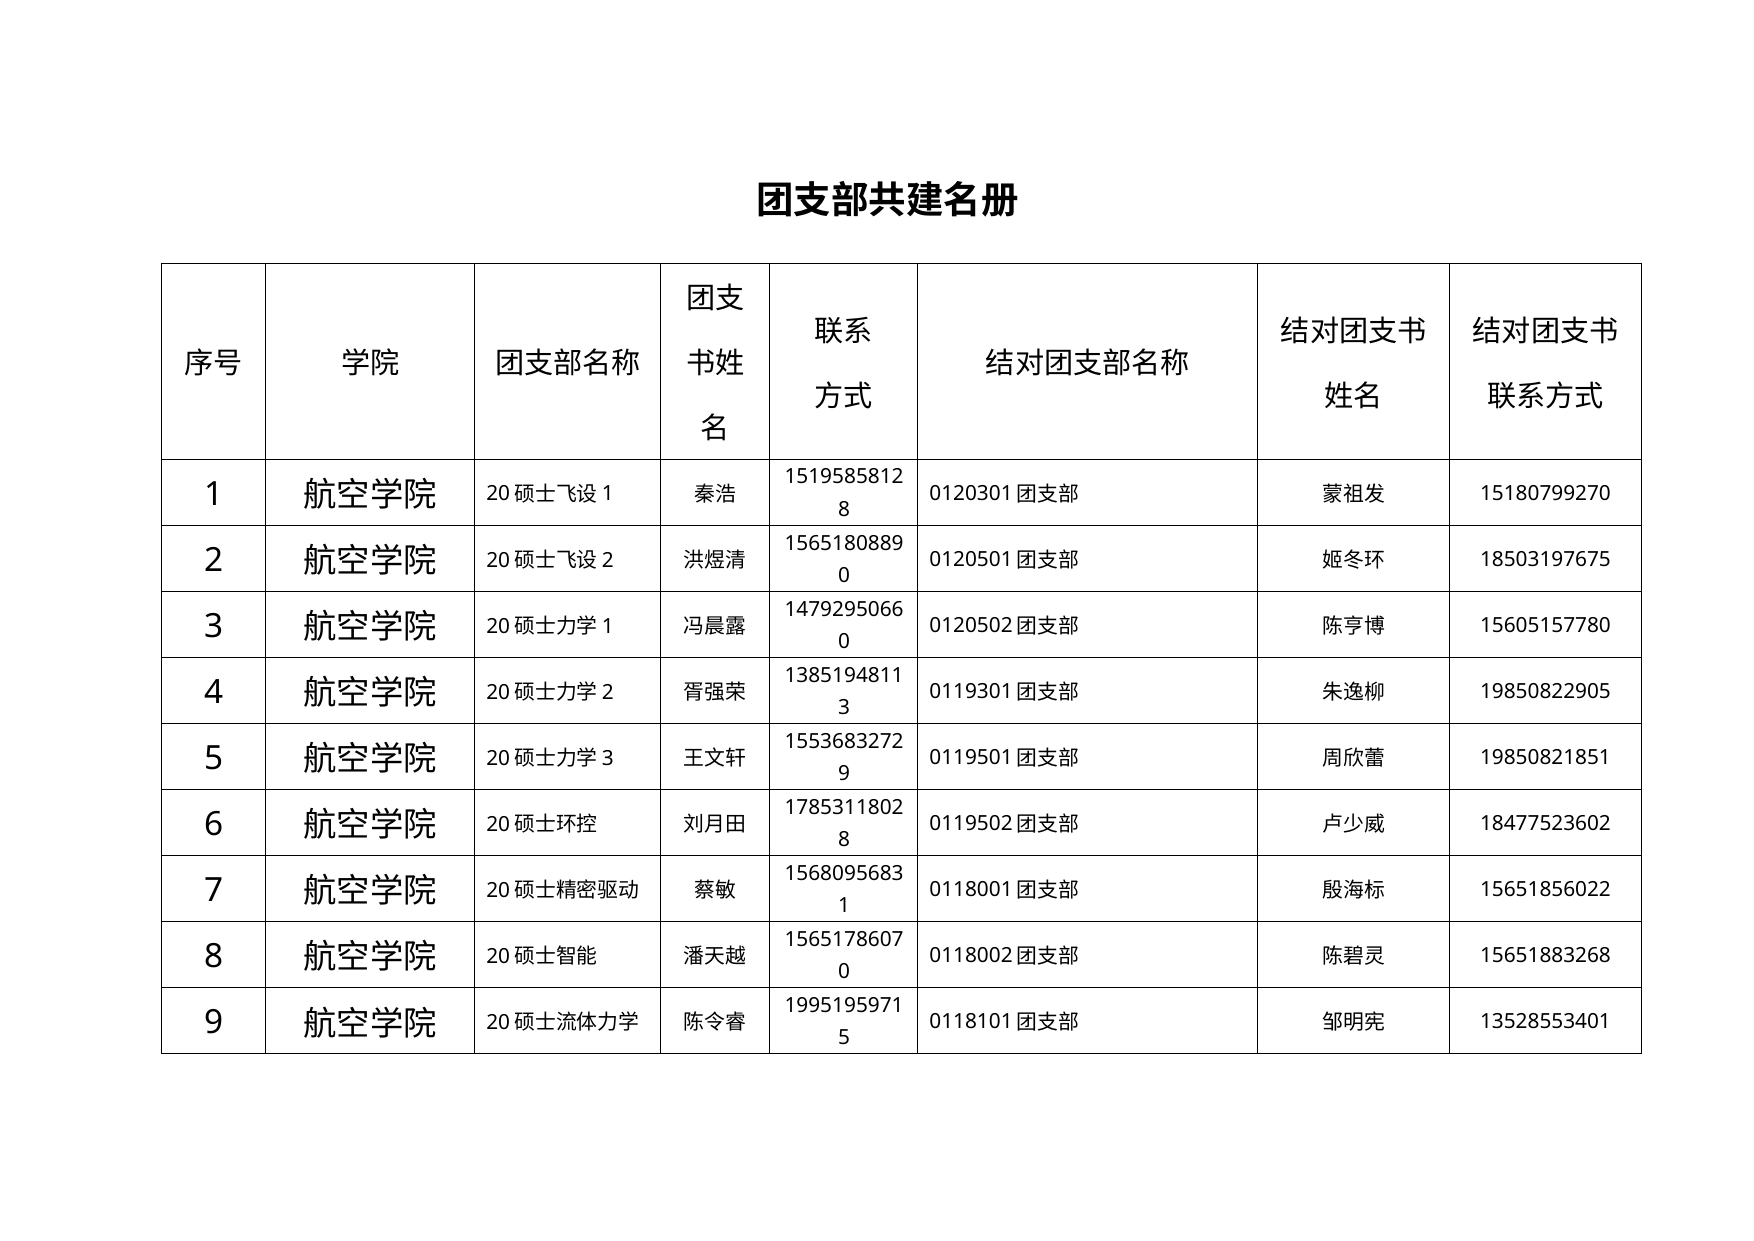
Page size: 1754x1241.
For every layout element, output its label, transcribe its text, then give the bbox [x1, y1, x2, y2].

table_cell 20硕士精密驱动 [475, 856, 660, 921]
table_cell 航空学院 [266, 988, 474, 1053]
table_cell 2 [162, 526, 265, 591]
table_cell 秦浩 [661, 460, 769, 525]
table_cell 1 [162, 460, 265, 525]
table_cell 0119501团支部 [918, 724, 1257, 789]
table_cell 卢少威 [1258, 790, 1449, 855]
table_cell 15651808890 [770, 526, 917, 591]
table_cell 15680956831 [770, 856, 917, 921]
table_cell 刘月田 [661, 790, 769, 855]
table_cell 20硕士飞设2 [475, 526, 660, 591]
table_cell 4 [162, 658, 265, 723]
table_cell 13528553401 [1450, 988, 1641, 1053]
table_header 联系 方式 [770, 264, 917, 459]
table_cell 15651786070 [770, 922, 917, 987]
table_cell 15651883268 [1450, 922, 1641, 987]
table_cell 航空学院 [266, 460, 474, 525]
table_header 结对团支书联系方式 [1450, 264, 1641, 459]
table_header 结对团支书姓名 [1258, 264, 1449, 459]
table_cell 5 [162, 724, 265, 789]
table_cell 周欣蕾 [1258, 724, 1449, 789]
table_cell 15651856022 [1450, 856, 1641, 921]
table_cell 潘天越 [661, 922, 769, 987]
table_cell 19951959715 [770, 988, 917, 1053]
table_cell 航空学院 [266, 526, 474, 591]
table_cell 陈亨博 [1258, 592, 1449, 657]
table_cell 0119301团支部 [918, 658, 1257, 723]
table_cell 航空学院 [266, 724, 474, 789]
table_cell 朱逸柳 [1258, 658, 1449, 723]
table_cell 20硕士力学2 [475, 658, 660, 723]
table_cell 洪煜清 [661, 526, 769, 591]
table_cell 13851948113 [770, 658, 917, 723]
table_cell 胥强荣 [661, 658, 769, 723]
table_cell 20硕士飞设1 [475, 460, 660, 525]
table_cell 0118002团支部 [918, 922, 1257, 987]
table_header 团支部名称 [475, 264, 660, 459]
text 团支部共建名册 [150, 165, 1604, 230]
table_cell 殷海标 [1258, 856, 1449, 921]
table_cell 15536832729 [770, 724, 917, 789]
table_cell 航空学院 [266, 856, 474, 921]
table_cell 冯晨露 [661, 592, 769, 657]
table_cell 0120301团支部 [918, 460, 1257, 525]
table_cell 18477523602 [1450, 790, 1641, 855]
table_cell 陈碧灵 [1258, 922, 1449, 987]
table_cell 20硕士力学1 [475, 592, 660, 657]
table_cell 18503197675 [1450, 526, 1641, 591]
table_cell 8 [162, 922, 265, 987]
table_cell 航空学院 [266, 592, 474, 657]
table_cell 19850822905 [1450, 658, 1641, 723]
table_cell 14792950660 [770, 592, 917, 657]
table_cell 0120502团支部 [918, 592, 1257, 657]
table_cell 6 [162, 790, 265, 855]
table_cell 邹明宪 [1258, 988, 1449, 1053]
table_cell 15195858128 [770, 460, 917, 525]
table_cell 姬冬环 [1258, 526, 1449, 591]
table_cell 15180799270 [1450, 460, 1641, 525]
table_header 学院 [266, 264, 474, 459]
table_cell 航空学院 [266, 922, 474, 987]
table_cell 0118001团支部 [918, 856, 1257, 921]
table_cell 0120501团支部 [918, 526, 1257, 591]
table_cell 15605157780 [1450, 592, 1641, 657]
table_header 序号 [162, 264, 265, 459]
table_cell 蒙祖发 [1258, 460, 1449, 525]
table_cell 航空学院 [266, 658, 474, 723]
table_cell 0118101团支部 [918, 988, 1257, 1053]
table_cell 陈令睿 [661, 988, 769, 1053]
table_header 团支书姓名 [661, 264, 769, 459]
table_cell 20硕士环控 [475, 790, 660, 855]
table_cell 3 [162, 592, 265, 657]
table_cell 9 [162, 988, 265, 1053]
table_cell 航空学院 [266, 790, 474, 855]
table_cell 19850821851 [1450, 724, 1641, 789]
table_cell 20硕士流体力学 [475, 988, 660, 1053]
table_cell 王文轩 [661, 724, 769, 789]
table_cell 20硕士力学3 [475, 724, 660, 789]
table_cell 20硕士智能 [475, 922, 660, 987]
table_cell 0119502团支部 [918, 790, 1257, 855]
table_cell 蔡敏 [661, 856, 769, 921]
table_cell 17853118028 [770, 790, 917, 855]
table_cell 7 [162, 856, 265, 921]
table_header 结对团支部名称 [918, 264, 1257, 459]
